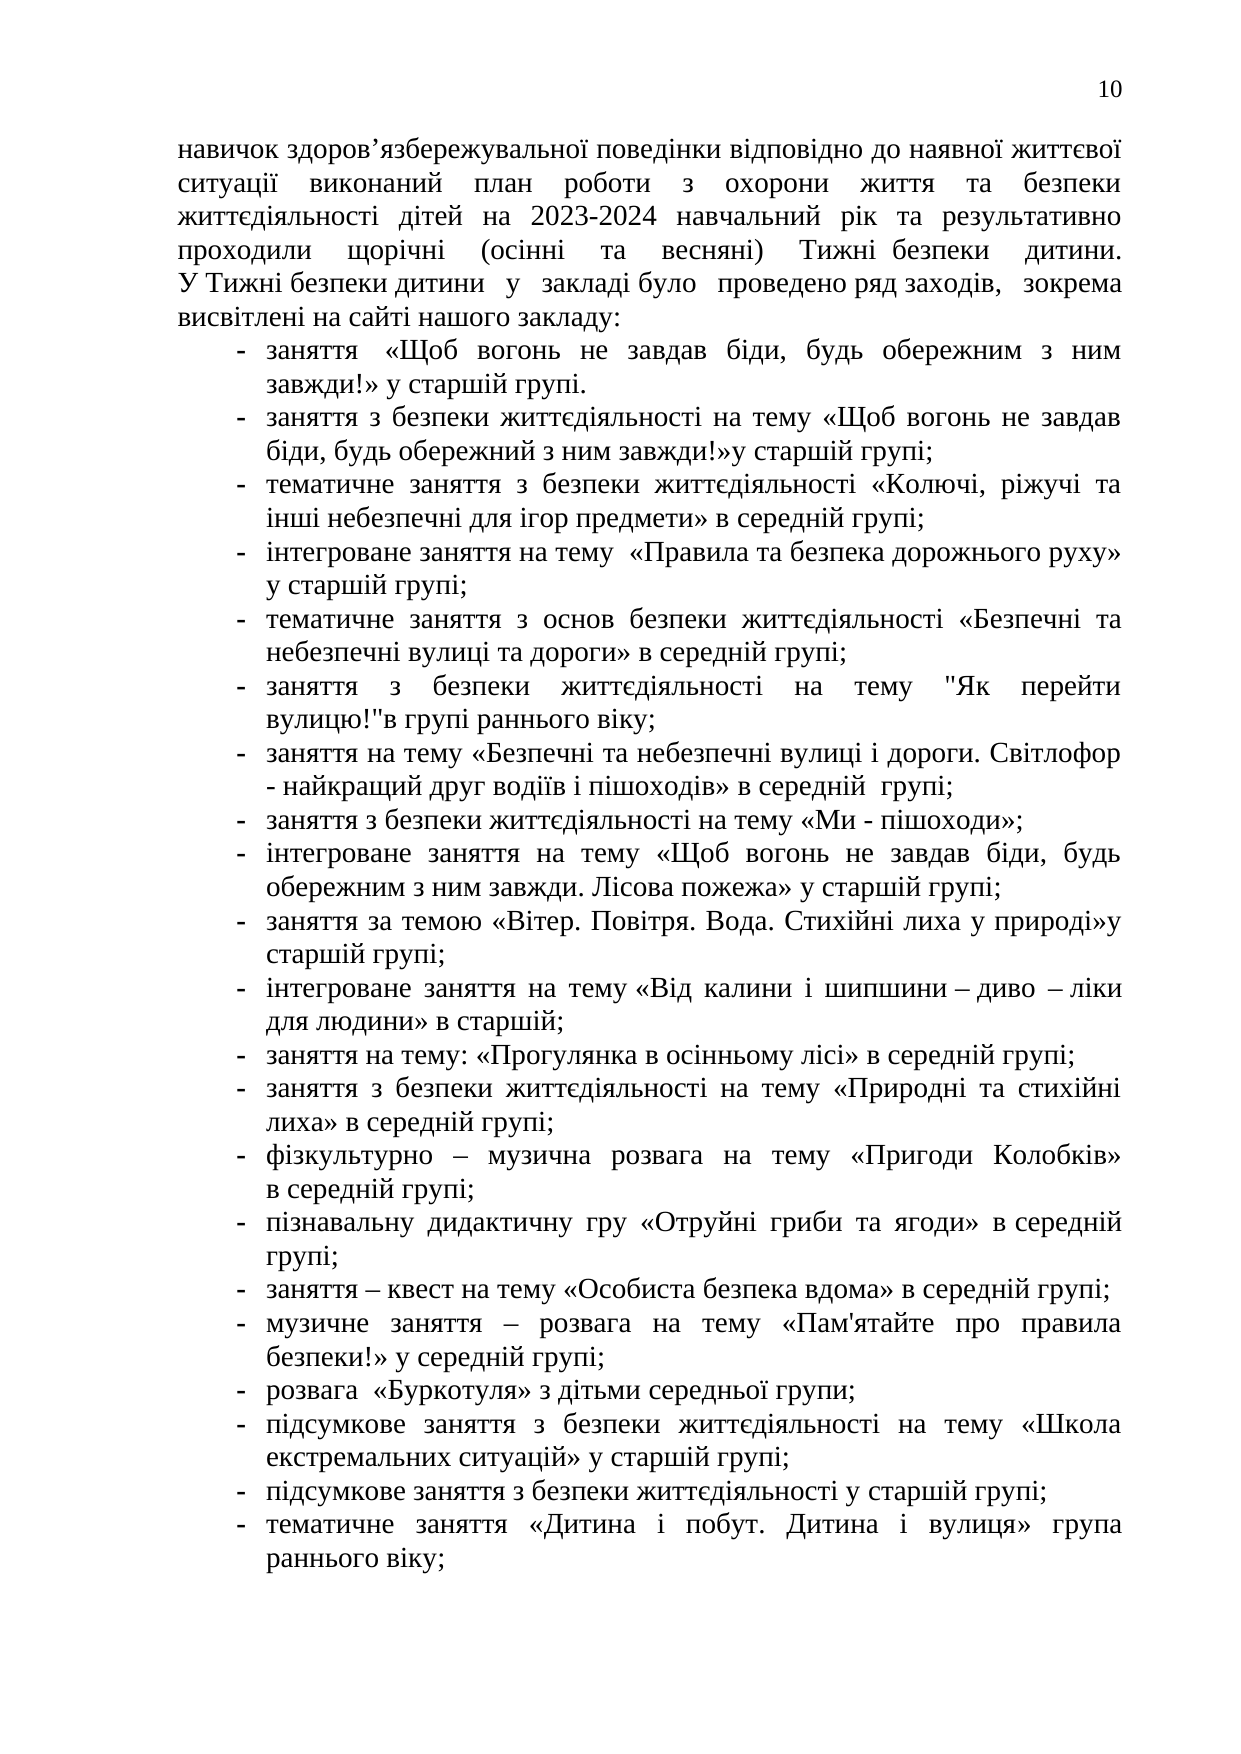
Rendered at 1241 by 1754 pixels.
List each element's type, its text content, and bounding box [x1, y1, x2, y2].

list заняття «Щоб вогонь не завдав біди, будь обережним з ним завжди!» у старшій групі. [236, 332, 1122, 399]
list заняття на тему «Безпечні та небезпечні вулиці і дороги. Світлофор - найкращий друг водіїв і пішоходів» в середній групі; [236, 735, 1122, 802]
list заняття за темою «Вітер. Повітря. Вода. Стихійні лиха у природі»у старшій групі; [236, 903, 1122, 970]
list підсумкове заняття з безпеки життєдіяльності на тему «Школа екстремальних ситуацій» у старшій групі; [236, 1406, 1122, 1473]
list розвага «Буркотуля» з дітьми середньої групи; [236, 1372, 1122, 1406]
list тематичне заняття з основ безпеки життєдіяльності «Безпечні та небезпечні вулиці та дороги» в середній групі; [236, 601, 1122, 668]
list заняття з безпеки життєдіяльності на тему «Ми - пішоходи»; [236, 802, 1122, 836]
list заняття з безпеки життєдіяльності на тему "Як перейти вулицю!"в групі раннього віку; [236, 668, 1122, 735]
list заняття з безпеки життєдіяльності на тему «Природні та стихійні лиха» в середній групі; [236, 1070, 1122, 1137]
list заняття на тему: «Прогулянка в осінньому лісі» в середній групі; [236, 1037, 1122, 1070]
list заняття з безпеки життєдіяльності на тему «Щоб вогонь не завдав біди, будь обережний з ним завжди!»у старшій групі; [236, 399, 1122, 467]
list пізнавальну дидактичну гру «Отруйні гриби та ягоди» в середній групі; [236, 1204, 1122, 1272]
list тематичне заняття «Дитина і побут. Дитина і вулиця» група раннього віку; [236, 1506, 1122, 1573]
list заняття – квест на тему «Особиста безпека вдома» в середній групі; [236, 1272, 1122, 1305]
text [177, 131, 1122, 332]
list фізкультурно – музична розвага на тему «Пригоди Колобків» в середній групі; [236, 1137, 1122, 1204]
list музичне заняття – розвага на тему «Пам'ятайте про правила безпеки!» у середній групі; [236, 1305, 1122, 1372]
list інтегроване заняття на тему «Від калини і шипшини – диво – ліки для людини» в старшій; [236, 970, 1122, 1037]
list підсумкове заняття з безпеки життєдіяльності у старшій групі; [236, 1473, 1122, 1506]
list інтегроване заняття на тему «Щоб вогонь не завдав біди, будь обережним з ним завжди. Лісова пожежа» у старшій групі; [236, 836, 1122, 903]
list інтегроване заняття на тему «Правила та безпека дорожнього руху» у старшій групі; [236, 534, 1122, 601]
list тематичне заняття з безпеки життєдіяльності «Колючі, ріжучі та інші небезпечні для ігор предмети» в середній групі; [236, 467, 1122, 534]
